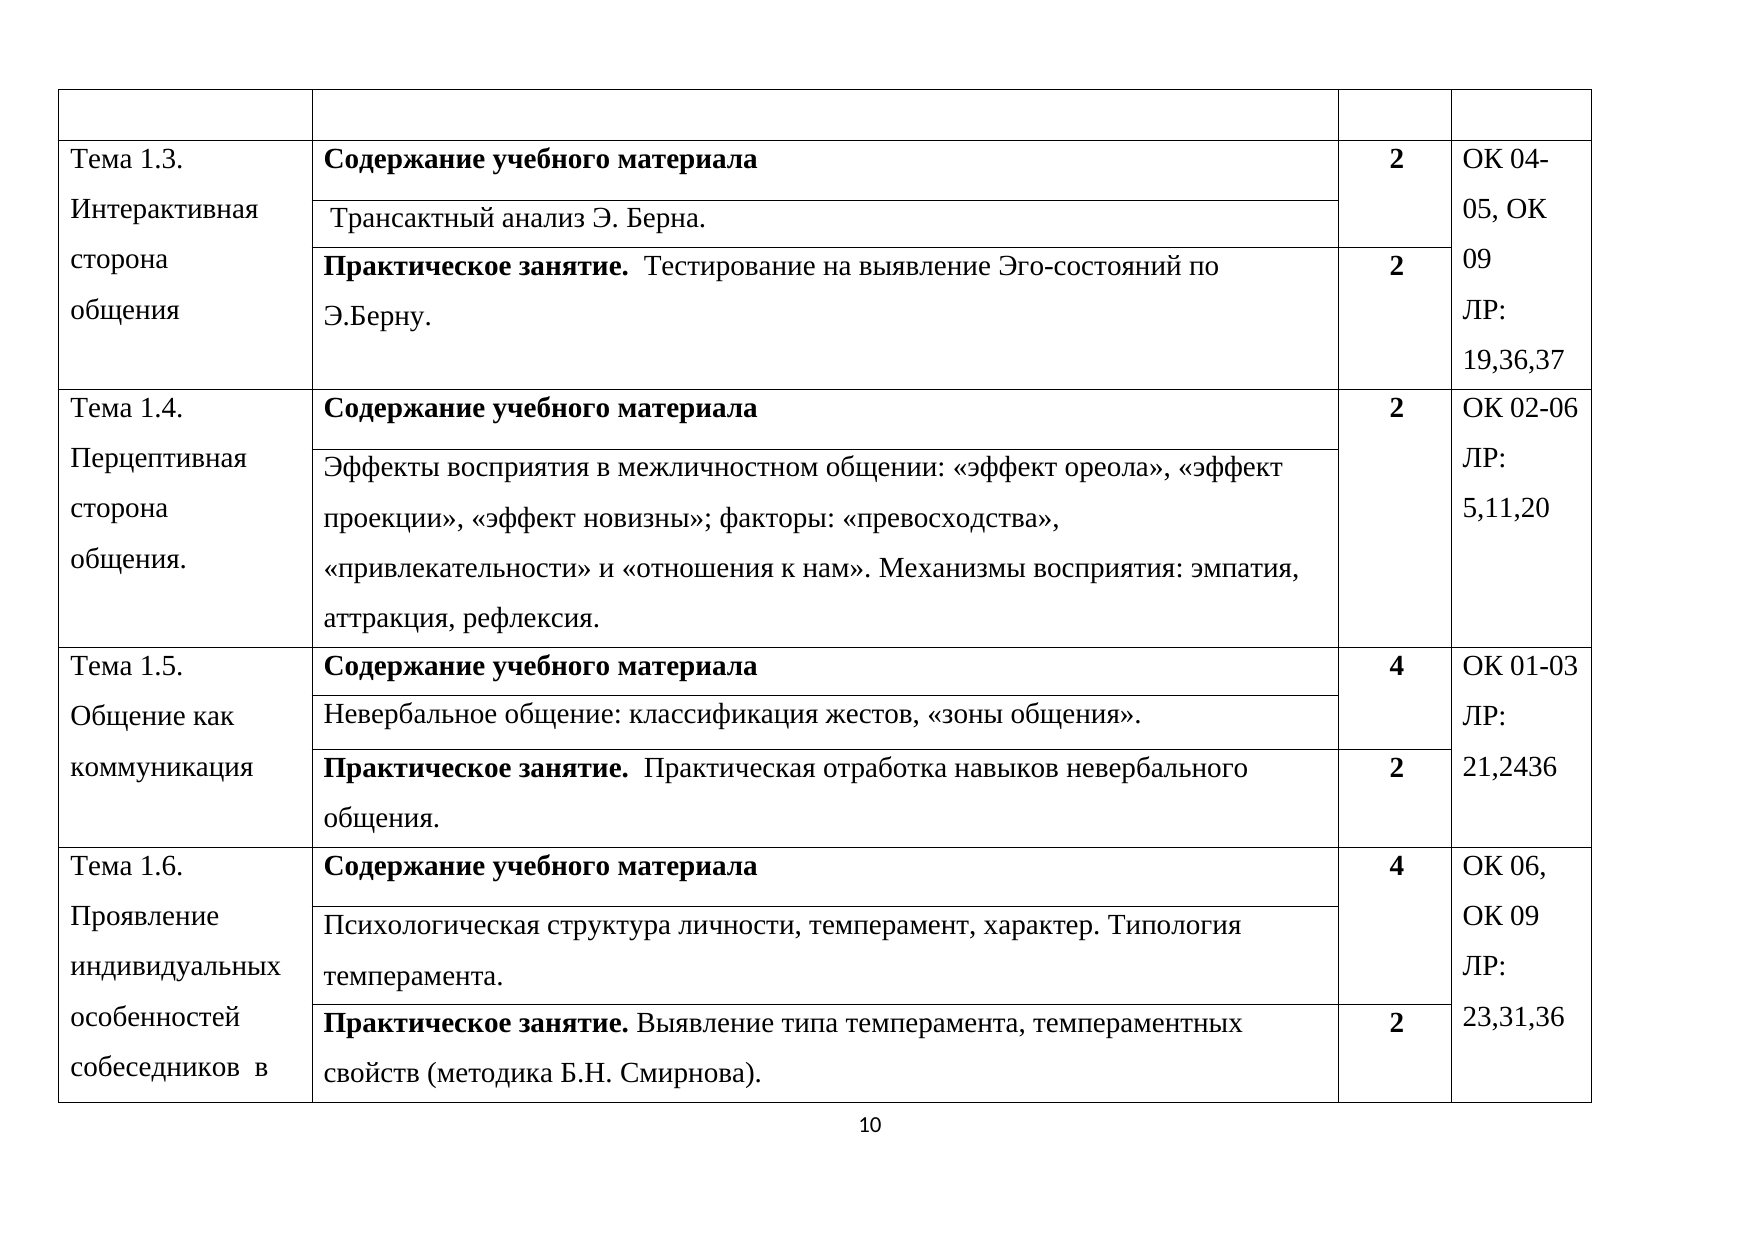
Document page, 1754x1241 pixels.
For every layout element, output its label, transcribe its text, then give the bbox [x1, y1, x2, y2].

table_cell Тема 1.4. Перцептивная сторона общения. [59, 390, 312, 647]
table_cell ОК 04-05, ОК 09 ЛР: 19,36,37 [1452, 141, 1591, 389]
table_cell Содержание учебного материала [313, 390, 1338, 448]
table_cell Эффекты восприятия в межличностном общении: «эффект ореола», «эффект проекции», «эффект новизны»; факторы: «превосходства», «привлекательности» и «отношения к нам». Механизмы восприятия: эмпатия, аттракция, рефлексия. [313, 450, 1338, 647]
table_cell 2 [1339, 390, 1451, 647]
table_cell Тема 1.3. Интерактивная сторона общения [59, 141, 312, 389]
table_cell Тема 1.5. Общение как коммуникация [59, 648, 312, 847]
table_cell 2 [1339, 248, 1451, 389]
table_cell Невербальное общение: классификация жестов, «зоны общения». [313, 696, 1338, 749]
table_cell Психологическая структура личности, темперамент, характер. Типология темперамента. [313, 907, 1338, 1004]
table_cell Практическое занятие. Тестирование на выявление Эго-состояний по Э.Берну. [313, 248, 1338, 389]
table_cell 2 [1339, 750, 1451, 847]
table_cell 4 [1339, 848, 1451, 1004]
table_cell Тема 1.6. Проявление индивидуальных особенностей собеседников в межличностном общении. [59, 848, 312, 1102]
table_cell 4 [1339, 648, 1451, 749]
table_cell Практическое занятие. Практическая отработка навыков невербального общения. [313, 750, 1338, 847]
table_cell Содержание учебного материала [313, 848, 1338, 906]
table_cell ОК 02-06 ЛР: 5,11,20 [1452, 390, 1591, 647]
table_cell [313, 90, 1338, 140]
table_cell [313, 1005, 1338, 1102]
table_cell ОК 06, ОК 09 ЛР: 23,31,36 [1452, 848, 1591, 1102]
table_cell 2 [1339, 1005, 1451, 1102]
table_cell 2 [1339, 90, 1451, 140]
table_cell Содержание учебного материала [313, 141, 1338, 199]
table_cell Трансактный анализ Э. Берна. [313, 201, 1338, 247]
table_cell ОК 01-03 ЛР: 21,2436 [1452, 648, 1591, 847]
table_cell Содержание учебного материала [313, 648, 1338, 695]
table_cell 2 [1339, 141, 1451, 247]
